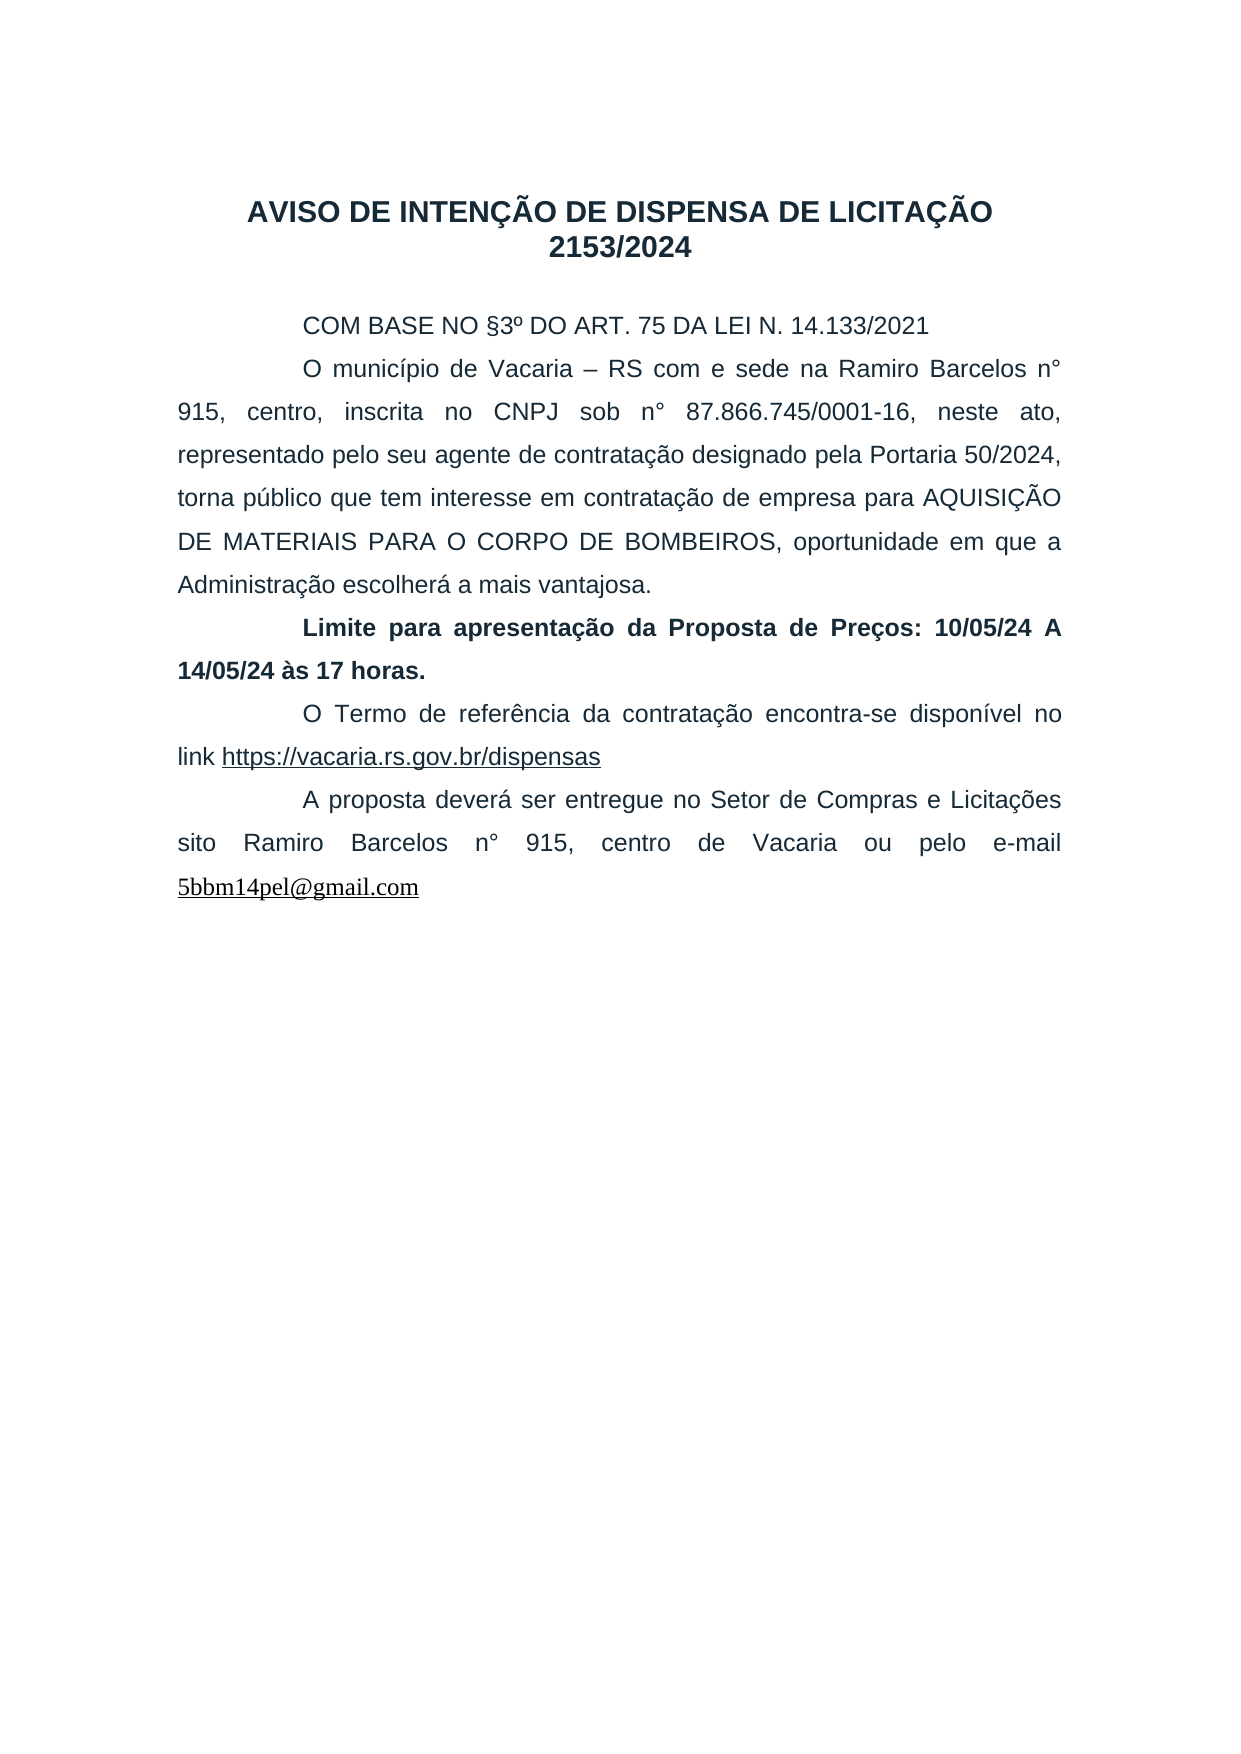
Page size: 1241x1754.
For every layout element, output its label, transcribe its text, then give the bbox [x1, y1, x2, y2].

text O Termo de referência da contratação encontra-se disponível no link https://vacaria.rs.gov.br/dispensas [177, 699, 1063, 771]
text AVISO DE INTENÇÃO DE DISPENSA DE LICITAÇÃO 2153/2024 [177, 194, 1063, 264]
text Limite para apresentação da Proposta de Preços: 10/05/24 A 14/05/24 às 17 horas. [177, 613, 1063, 685]
text O município de Vacaria – RS com e sede na Ramiro Barcelos n° 915, centro, inscrita no CNPJ sob n° 87.866.745/0001-16, neste ato, representado pelo seu agente de contratação designado pela Portaria 50/2024, torna público que tem interesse em contratação de empresa para AQUISIÇÃO DE MATERIAIS PARA O CORPO DE BOMBEIROS, oportunidade em que a Administração escolherá a mais vantajosa. [177, 354, 1063, 598]
text COM BASE NO §3º DO ART. 75 DA LEI N. 14.133/2021 [177, 311, 1063, 340]
text A proposta deverá ser entregue no Setor de Compras e Licitações sito Ramiro Barcelos n° 915, centro de Vacaria ou pelo e-mail 5bbm14pel@gmail.com [177, 785, 1063, 900]
